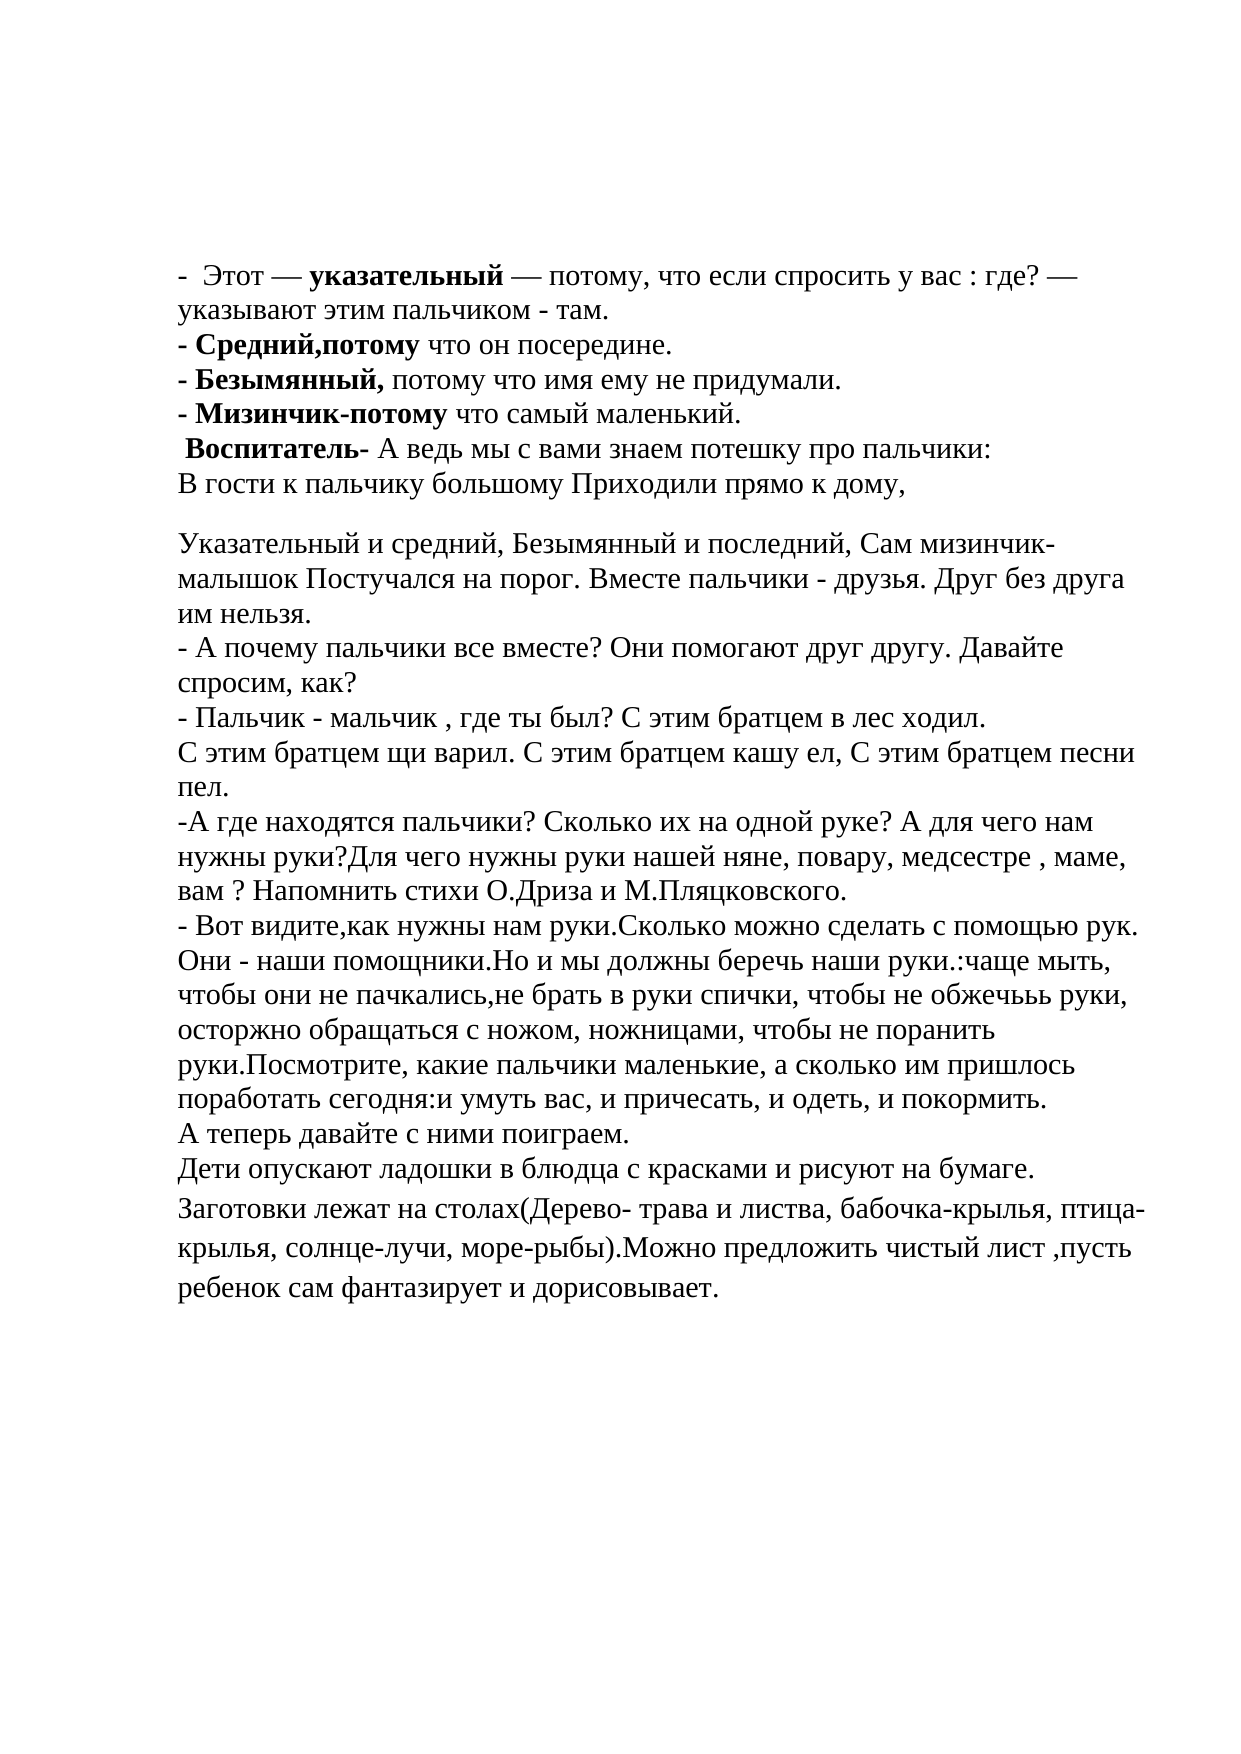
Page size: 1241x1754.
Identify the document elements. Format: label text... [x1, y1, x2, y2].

text - Пальчик - мальчик , где ты был? С этим братцем в лес ходил. [177, 699, 1152, 734]
text А теперь давайте с ними поиграем. [177, 1115, 1152, 1150]
text - Безымянный, потому что имя ему не придумали. [177, 361, 1152, 396]
text -А где находятся пальчики? Сколько их на одной руке? А для чего нам нужны руки?Для чего нужны руки нашей няне, повару, медсестре , маме, вам ? Напомнить стихи О.Дриза и М.Пляцковского. [177, 803, 1152, 907]
text - А почему пальчики все вместе? Они помогают друг другу. Давайте спросим, как? [177, 630, 1152, 699]
text Дети опускают ладошки в блюдца с красками и рисуют на бумаге. Заготовки лежат на столах(Дерево- трава и листва, бабочка-крылья, птица-крылья, солнце-лучи, море-рыбы).Можно предложить чистый лист ,пусть ребенок сам фантазирует и дорисовывает. [177, 1150, 1152, 1304]
text - Средний,потому что он посередине. [177, 326, 1152, 361]
text С этим братцем щи варил. С этим братцем кашу ел, С этим братцем песни пел. [177, 734, 1152, 803]
text В гости к пальчику большому Приходили прямо к дому, [177, 465, 1152, 500]
text - Мизинчик-потому что самый маленький. [177, 396, 1152, 430]
text - Вот видите,как нужны нам руки.Сколько можно сделать с помощью рук. Они - наши помощники.Но и мы должны беречь наши руки.:чаще мыть, чтобы они не пачкались,не брать в руки спички, чтобы не обжечььь руки, осторжно обращаться с ножом, ножницами, чтобы не поранить руки.Посмотрите, какие пальчики маленькие, а сколько им пришлось поработать сегодня:и умуть вас, и причесать, и одеть, и покормить. [177, 907, 1152, 1115]
text Воспитатель- А ведь мы с вами знаем потешку про пальчики: [177, 430, 1152, 465]
text - Этот — указательный — потому, что если спросить у вас : где? — указывают этим пальчиком - там. [177, 257, 1152, 326]
text Указательный и средний, Безымянный и последний, Сам мизинчик- малышок Постучался на порог. Вместе пальчики - друзья. Друг без друга им нельзя. [177, 526, 1152, 630]
